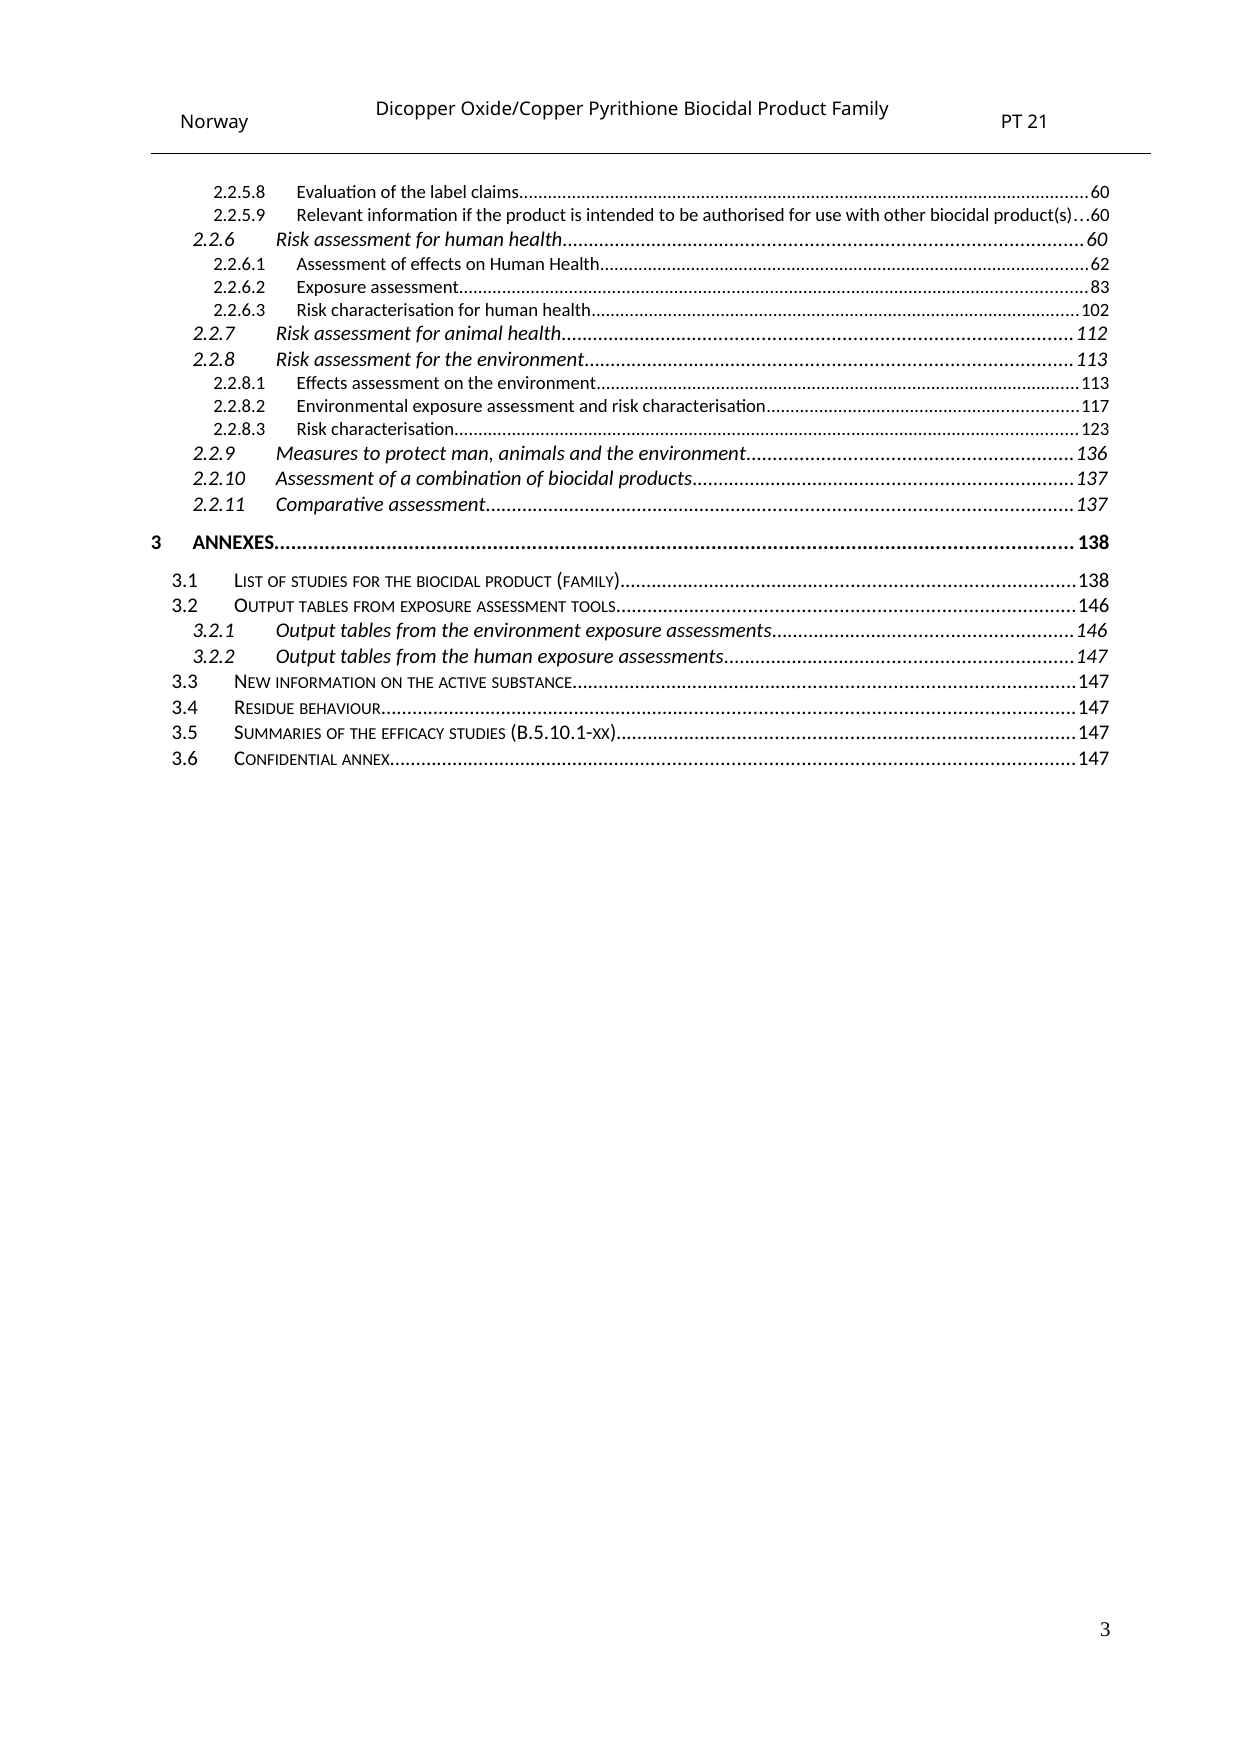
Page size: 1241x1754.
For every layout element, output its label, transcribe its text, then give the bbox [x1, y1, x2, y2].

text 3.2.2 Output tables from the human exposure assessments 147 [192, 643, 1110, 668]
text 3.2 Output tables from exposure assessment tools 146 [171, 592, 1110, 618]
text 2.2.6.3 Risk characterisation for human health 102 [213, 298, 1110, 321]
text 3 Annexes 138 [151, 529, 1110, 554]
text 3.5 Summaries of the efficacy studies (B.5.10.1-xx) 147 [171, 719, 1110, 745]
text 3.6 Confidential annex 147 [171, 745, 1110, 770]
text 2.2.8.2 Environmental exposure assessment and risk characterisation 117 [213, 394, 1110, 417]
text 2.2.6 Risk assessment for human health 60 [192, 226, 1110, 252]
text 3.1 List of studies for the biocidal product (family) 138 [171, 567, 1110, 592]
text 3.4 Residue behaviour 147 [171, 694, 1110, 719]
text 2.2.8.3 Risk characterisation 123 [213, 417, 1110, 440]
text 2.2.7 Risk assessment for animal health 112 [192, 321, 1110, 346]
text 2.2.5.8 Evaluation of the label claims 60 [213, 181, 1110, 203]
text 2.2.8.1 Effects assessment on the environment 113 [213, 371, 1110, 394]
text 2.2.11 Comparative assessment 137 [192, 491, 1110, 516]
text 2.2.6.1 Assessment of effects on Human Health 62 [213, 252, 1110, 275]
text 3.2.1 Output tables from the environment exposure assessments 146 [192, 618, 1110, 643]
text 2.2.6.2 Exposure assessment 83 [213, 275, 1110, 298]
text 2.2.8 Risk assessment for the environment 113 [192, 346, 1110, 371]
text 2.2.9 Measures to protect man, animals and the environment 136 [192, 440, 1110, 466]
text 2.2.5.9 Relevant information if the product is intended to be authorised for use with other biocidal product(s) 60 [213, 203, 1110, 226]
text 3.3 New information on the active substance 147 [171, 668, 1110, 694]
text 2.2.10 Assessment of a combination of biocidal products 137 [192, 466, 1110, 491]
